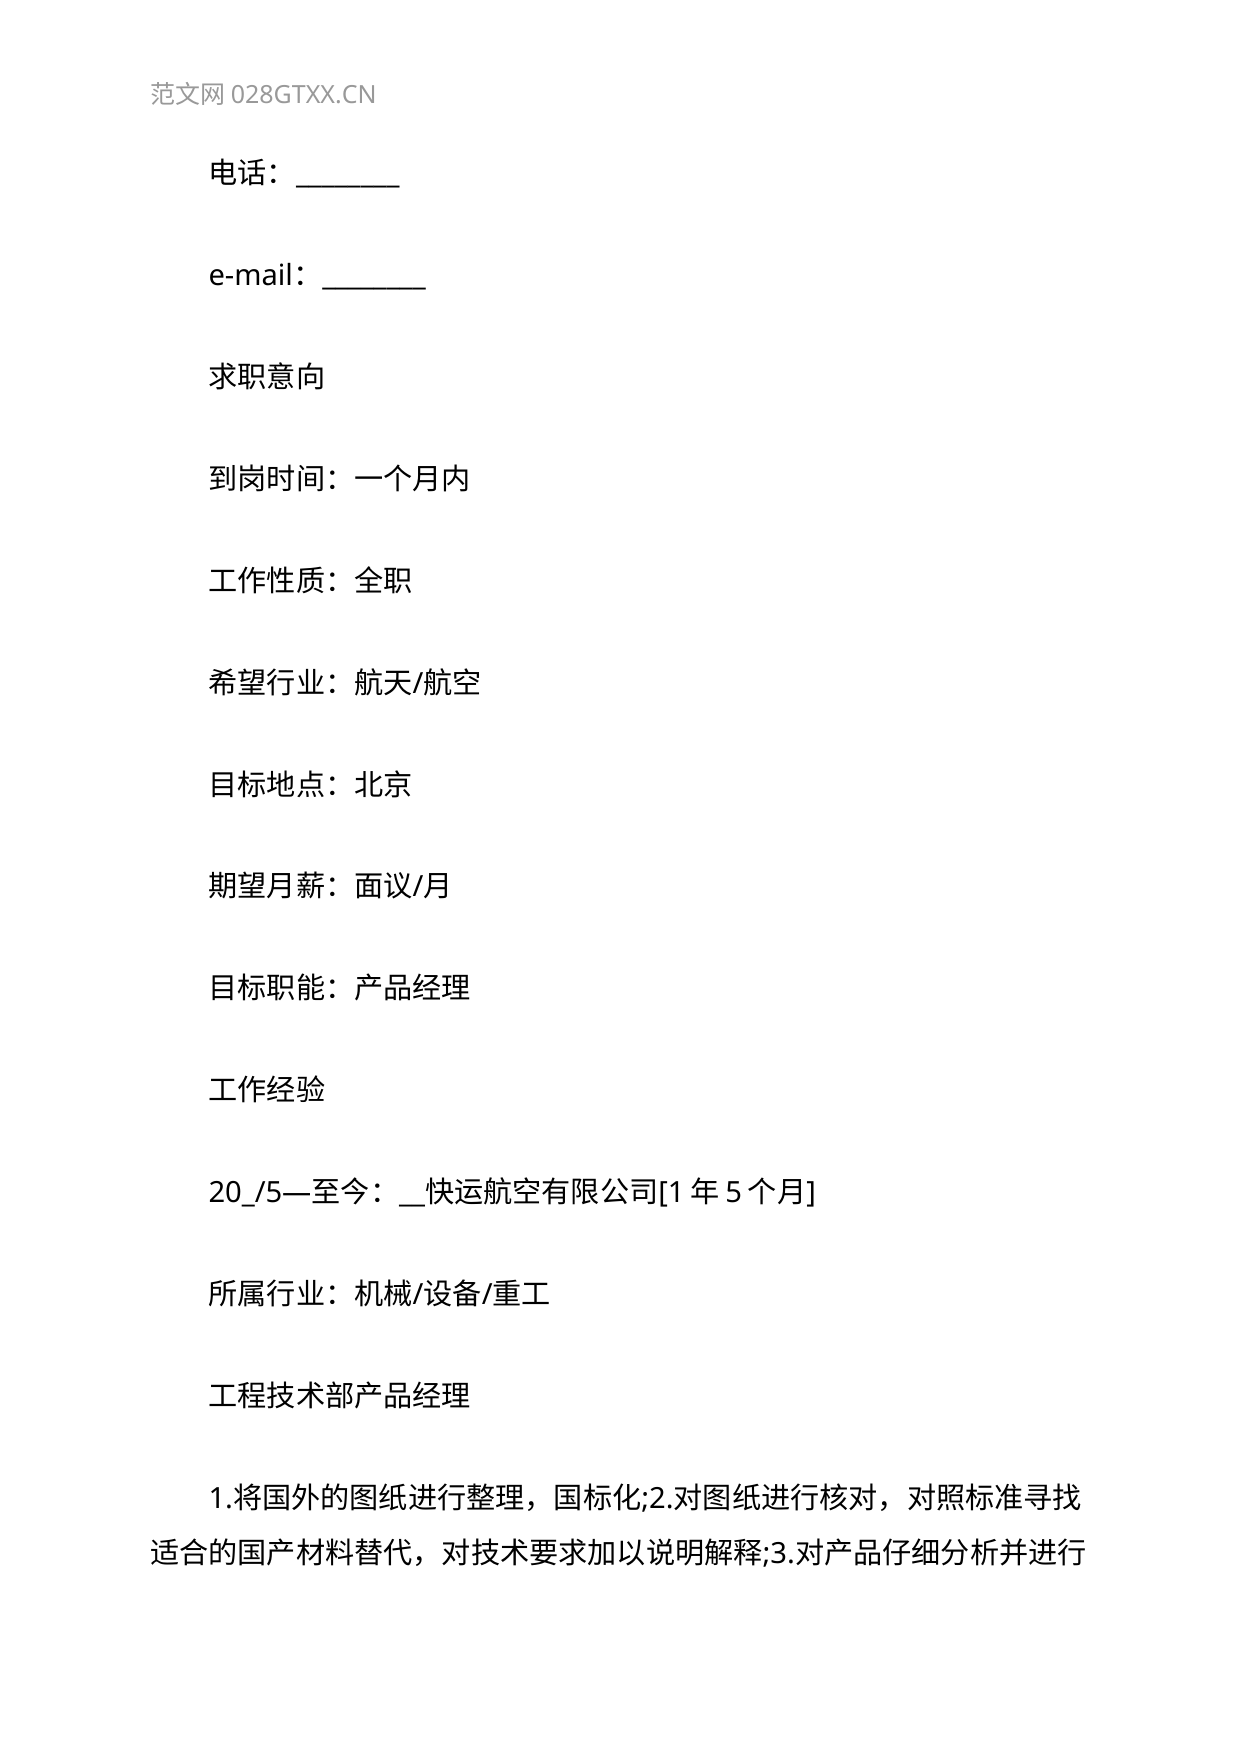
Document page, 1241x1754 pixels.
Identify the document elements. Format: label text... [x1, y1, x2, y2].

text 到岗时间：一个月内 [150, 456, 1090, 498]
text 求职意向 [150, 354, 1090, 396]
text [150, 1474, 1090, 1572]
text 工作经验 [150, 1067, 1090, 1109]
text 工作性质：全职 [150, 557, 1090, 600]
text 期望月薪：面议/月 [150, 863, 1090, 905]
text 所属行业：机械/设备/重工 [150, 1271, 1090, 1313]
text 工程技术部产品经理 [150, 1372, 1090, 1415]
text 希望行业：航天/航空 [150, 659, 1090, 702]
text e-mail：________ [150, 252, 1090, 294]
text 目标地点：北京 [150, 761, 1090, 803]
text 目标职能：产品经理 [150, 965, 1090, 1007]
text 20_/5—至今：__快运航空有限公司[1年5个月] [150, 1168, 1090, 1211]
text 电话：________ [150, 150, 1090, 192]
